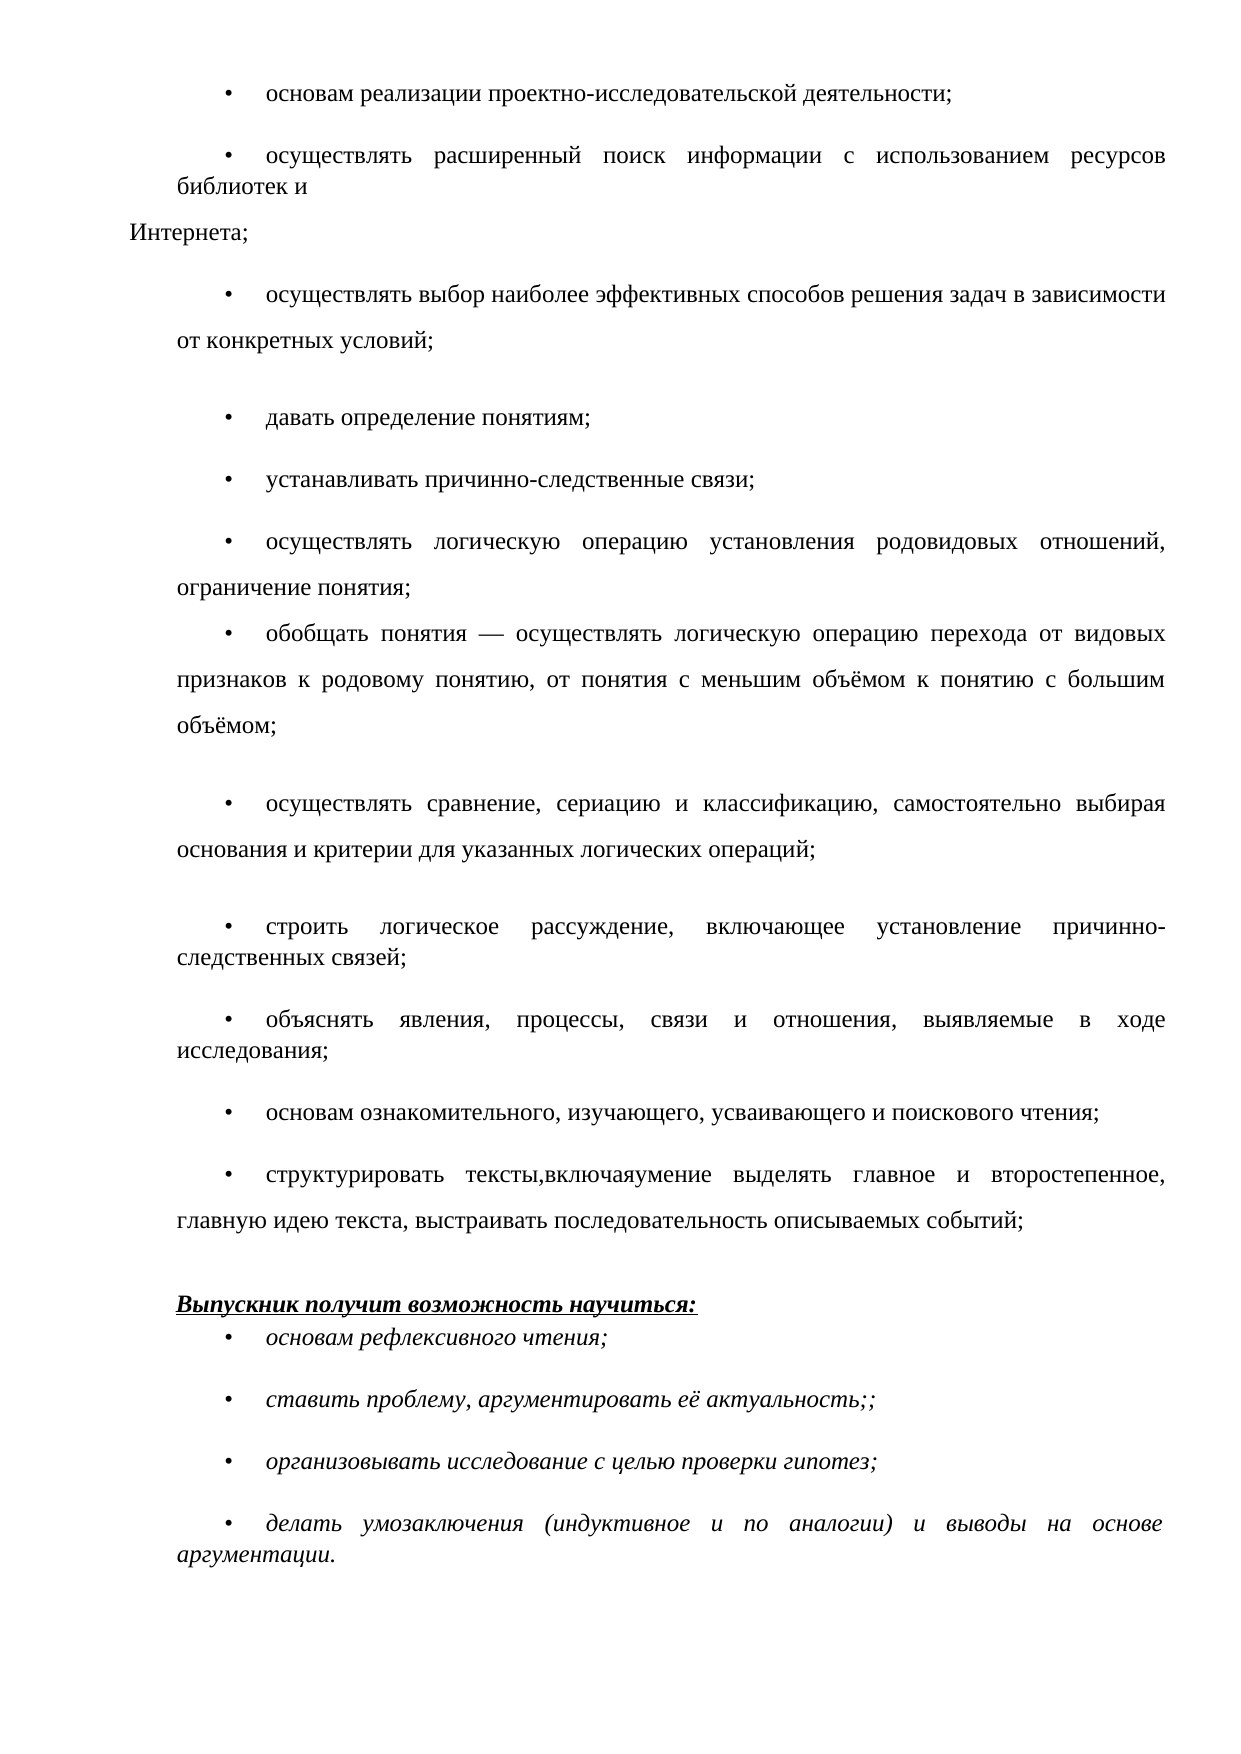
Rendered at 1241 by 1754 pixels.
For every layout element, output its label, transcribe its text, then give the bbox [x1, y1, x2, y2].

list обобщать понятия — осуществлять логическую операцию перехода от видовых признаков к родовому понятию, от понятия с меньшим объёмом к понятию с большим объёмом; [177, 618, 1166, 739]
list основам реализации проектно-исследовательской деятельности; [177, 78, 1166, 107]
list ставить проблему, аргументировать её актуальность;; [177, 1384, 1166, 1413]
list основам рефлексивного чтения; [177, 1322, 1166, 1351]
list структурировать тексты,включаяумение выделять главное и второстепенное, главную идею текста, выстраивать последовательность описываемых событий; [177, 1159, 1166, 1234]
text Интернета; [129, 217, 1166, 246]
list устанавливать причинно-следственные связи; [177, 464, 1166, 493]
list давать определение понятиям; [177, 402, 1166, 431]
list организовывать исследование с целью проверки гипотез; [177, 1446, 1166, 1475]
text Выпускник получит возможность научиться: [118, 1289, 1168, 1317]
list строить логическое рассуждение, включающее установление причинно-следственных связей; [177, 911, 1166, 971]
list делать умозаключения (индуктивное и по аналогии) и выводы на основе аргументации. [177, 1508, 1166, 1568]
list осуществлять выбор наиболее эффективных способов решения задач в зависимости от конкретных условий; [177, 279, 1166, 353]
list основам ознакомительного, изучающего, усваивающего и поискового чтения; [177, 1097, 1166, 1126]
list осуществлять сравнение, сериацию и классификацию, самостоятельно выбирая основания и критерии для указанных логических операций; [177, 788, 1166, 863]
list осуществлять расширенный поиск информации с использованием ресурсов библиотек и [177, 140, 1166, 200]
list объяснять явления, процессы, связи и отношения, выявляемые в ходе исследования; [177, 1004, 1166, 1064]
list осуществлять логическую операцию установления родовидовых отношений, ограничение понятия; [177, 526, 1166, 601]
